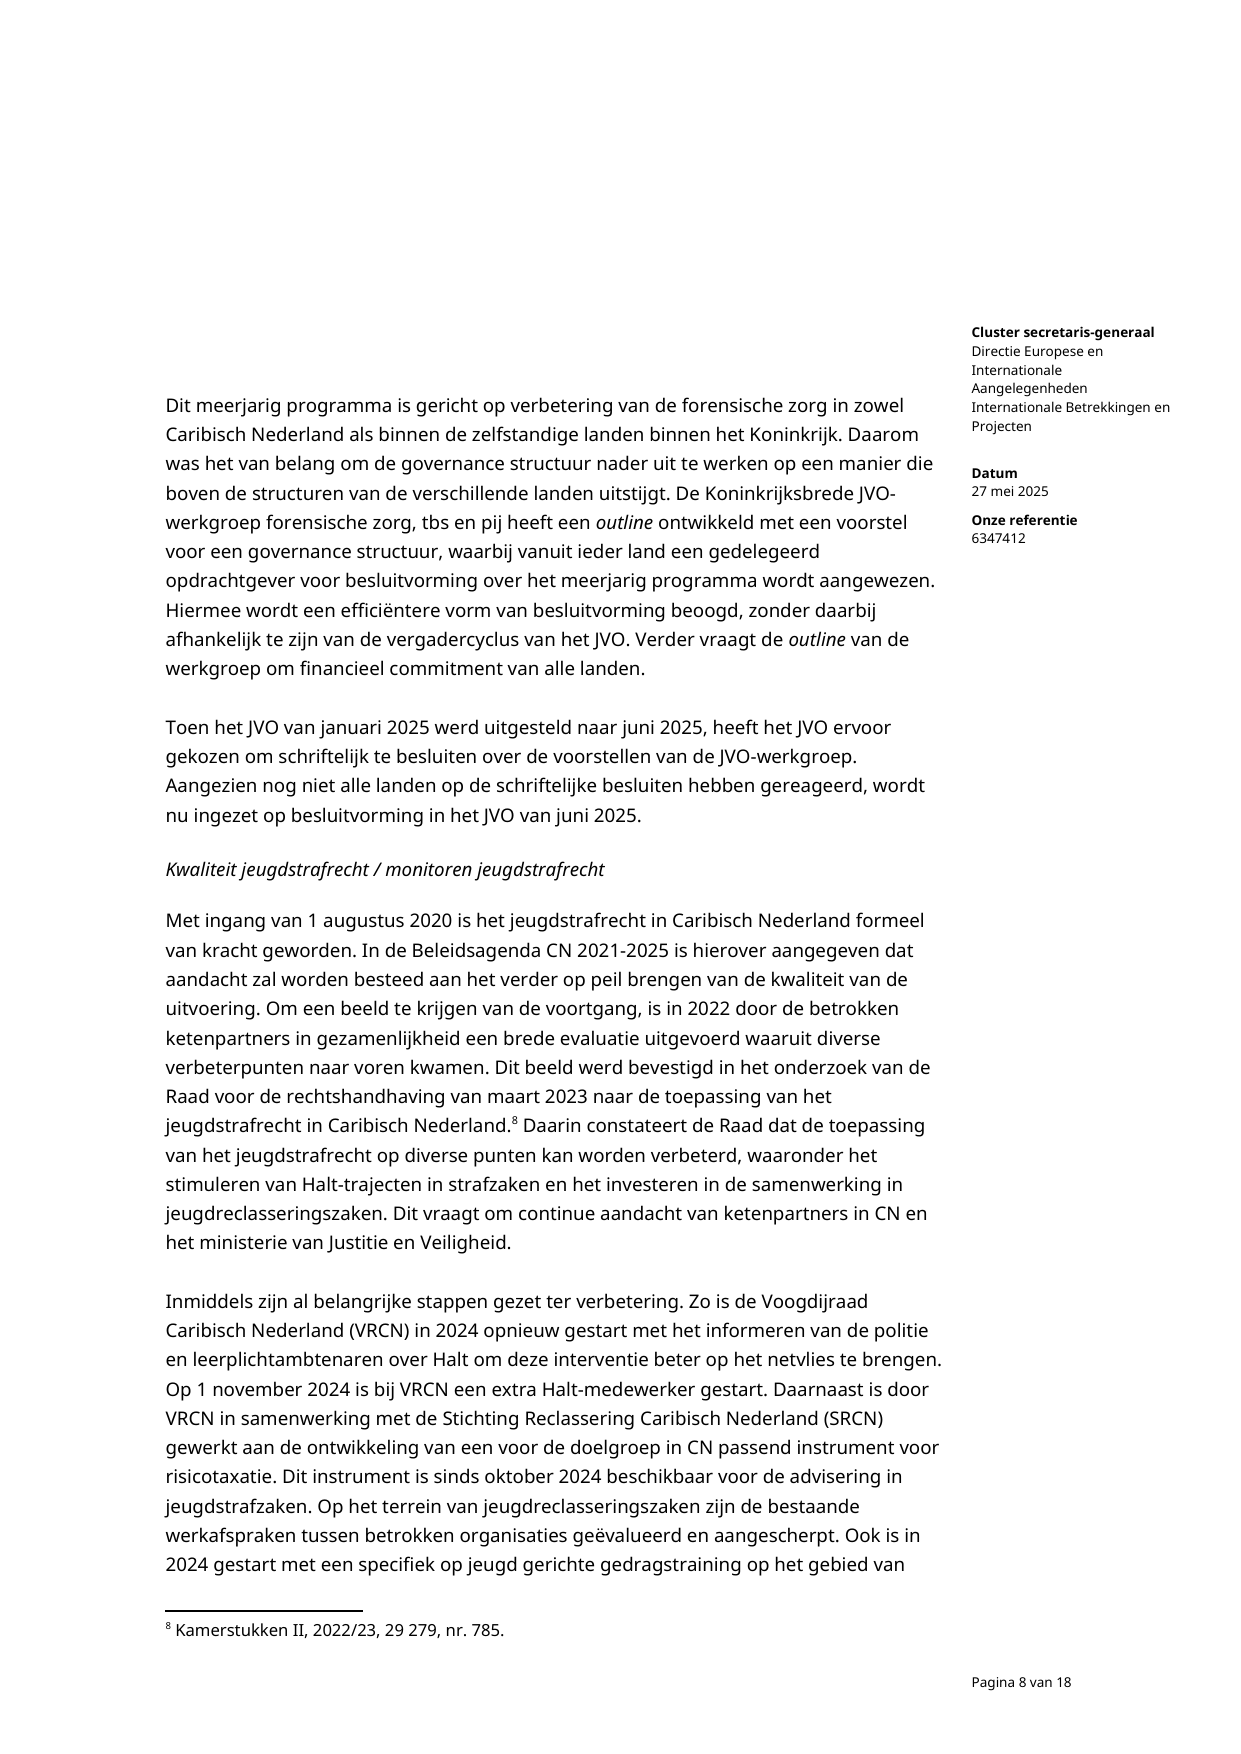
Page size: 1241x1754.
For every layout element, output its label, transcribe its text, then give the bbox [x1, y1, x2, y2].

text Dit meerjarig programma is gericht op verbetering van de forensische zorg in zowel Caribisch Nederland als binnen de zelfstandige landen binnen het Koninkrijk. Daarom was het van belang om de governance structuur nader uit te werken op een manier die boven de structuren van de verschillende landen uitstijgt. De Koninkrijksbrede JVO-werkgroep forensische zorg, tbs en pij heeft een outline ontwikkeld met een voorstel voor een governance structuur, waarbij vanuit ieder land een gedelegeerd opdrachtgever voor besluitvorming over het meerjarig programma wordt aangewezen. Hiermee wordt een efficiëntere vorm van besluitvorming beoogd, zonder daarbij afhankelijk te zijn van de vergadercyclus van het JVO. Verder vraagt de outline van de werkgroep om financieel commitment van alle landen. [165, 392, 951, 681]
text Toen het JVO van januari 2025 werd uitgesteld naar juni 2025, heeft het JVO ervoor gekozen om schriftelijk te besluiten over de voorstellen van de JVO-werkgroep. Aangezien nog niet alle landen op de schriftelijke besluiten hebben gereageerd, wordt nu ingezet op besluitvorming in het JVO van juni 2025. [165, 714, 951, 827]
text Kwaliteit jeugdstrafrecht / monitoren jeugdstrafrecht [165, 857, 951, 882]
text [165, 1288, 951, 1577]
text Met ingang van 1 augustus 2020 is het jeugdstrafrecht in Caribisch Nederland formeel van kracht geworden. In de Beleidsagenda CN 2021-2025 is hierover aangegeven dat aandacht zal worden besteed aan het verder op peil brengen van de kwaliteit van de uitvoering. Om een beeld te krijgen van de voortgang, is in 2022 door de betrokken ketenpartners in gezamenlijkheid een brede evaluatie uitgevoerd waaruit diverse verbeterpunten naar voren kwamen. Dit beeld werd bevestigd in het onderzoek van de Raad voor de rechtshandhaving van maart 2023 naar de toepassing van het jeugdstrafrecht in Caribisch Nederland. Daarin constateert de Raad dat de toepassing van het jeugdstrafrecht op diverse punten kan worden verbeterd, waaronder het stimuleren van Halt-trajecten in strafzaken en het investeren in de samenwerking in jeugdreclasseringszaken. Dit vraagt om continue aandacht van ketenpartners in CN en het ministerie van Justitie en Veiligheid. [165, 908, 951, 1255]
